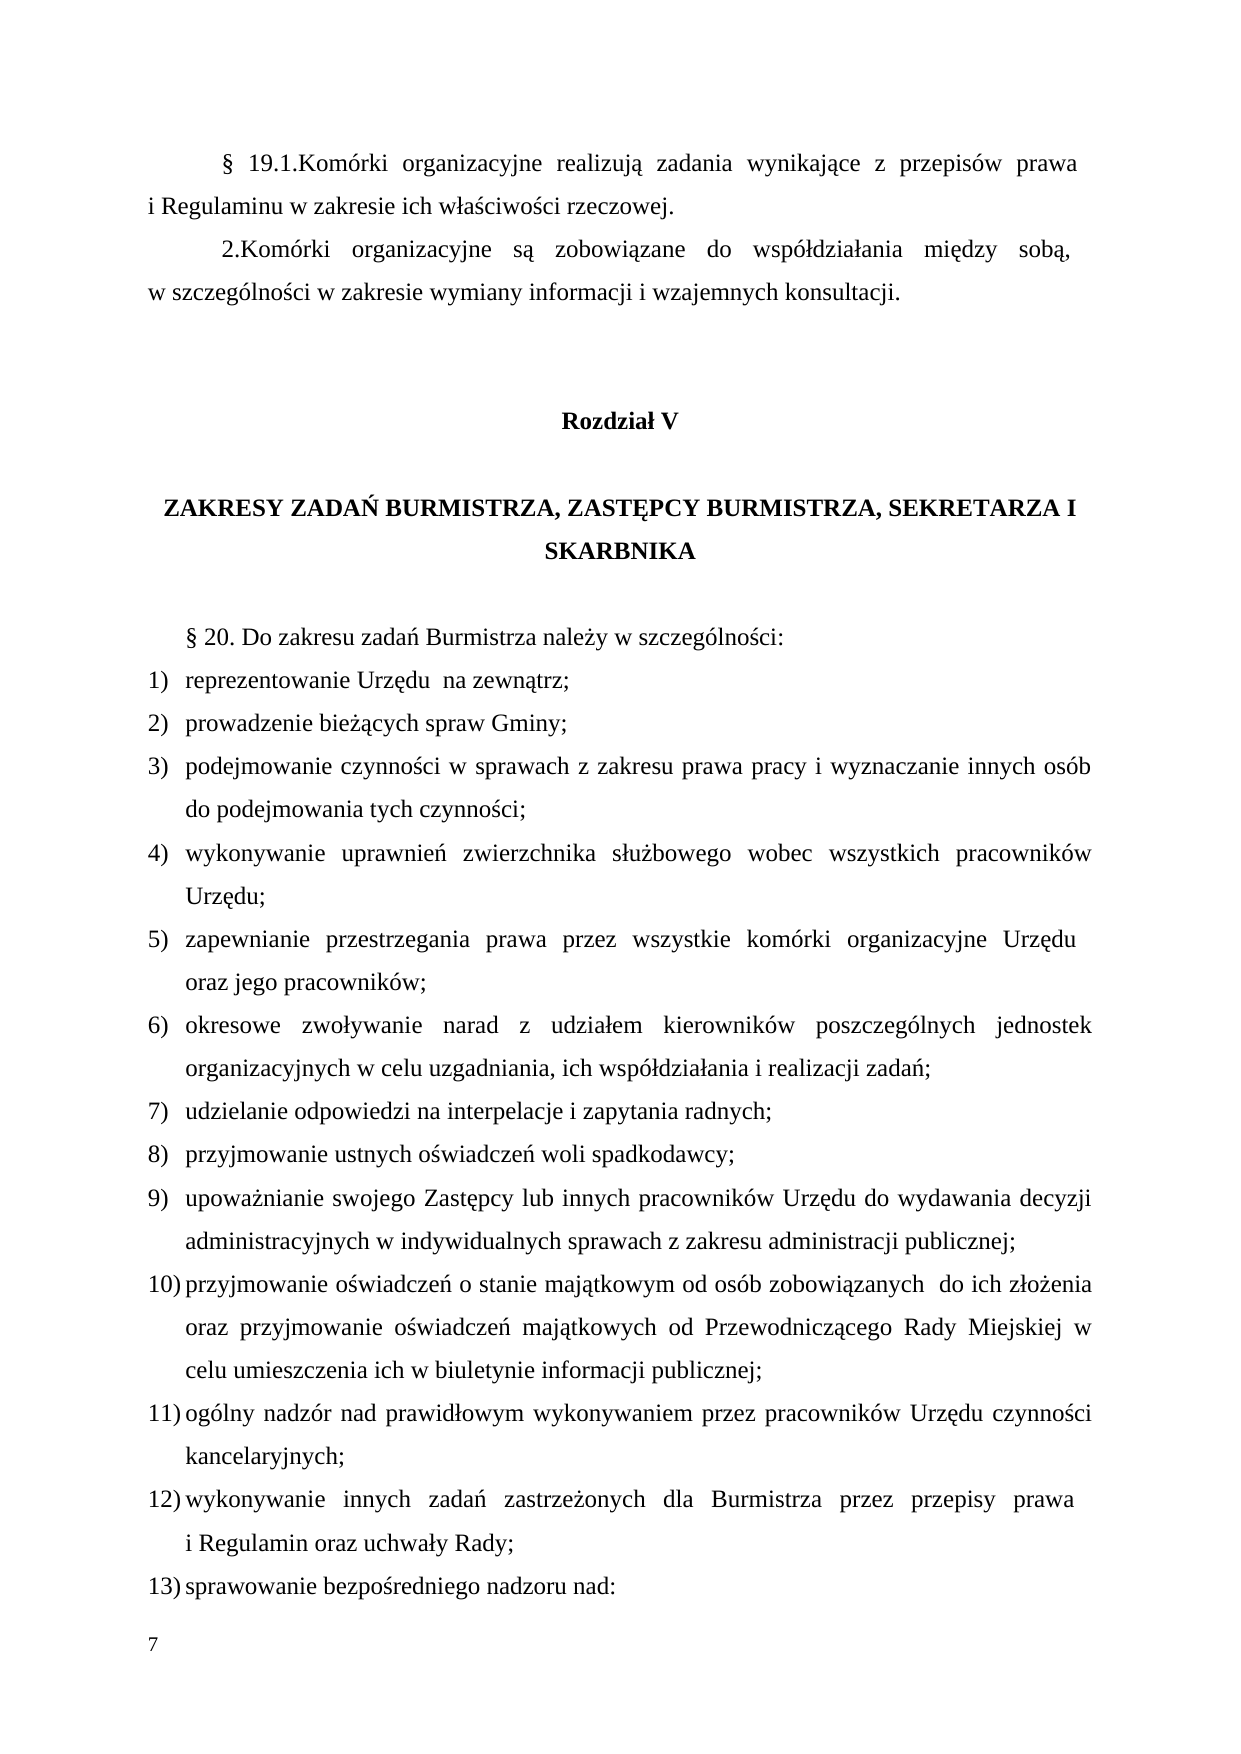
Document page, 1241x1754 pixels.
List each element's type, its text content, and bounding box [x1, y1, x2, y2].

list przyjmowanie ustnych oświadczeń woli spadkodawcy; [148, 1139, 1093, 1168]
list ogólny nadzór nad prawidłowym wykonywaniem przez pracowników Urzędu czynności kancelaryjnych; [148, 1398, 1093, 1470]
list reprezentowanie Urzędu na zewnątrz; [148, 665, 1093, 694]
list zapewnianie przestrzegania prawa przez wszystkie komórki organizacyjne Urzędu oraz jego pracowników; [148, 924, 1093, 996]
text ZAKRESY ZADAŃ BURMISTRZA, ZASTĘPCY BURMISTRZA, SEKRETARZA I SKARBNIKA [148, 493, 1093, 564]
text 2.Komórki organizacyjne są zobowiązane do współdziałania między sobą, w szczególności w zakresie wymiany informacji i wzajemnych konsultacji. [148, 234, 1093, 306]
list przyjmowanie oświadczeń o stanie majątkowym od osób zobowiązanych do ich złożenia oraz przyjmowanie oświadczeń majątkowych od Przewodniczącego Rady Miejskiej w celu umieszczenia ich w biuletynie informacji publicznej; [148, 1269, 1093, 1384]
list sprawowanie bezpośredniego nadzoru nad: [148, 1571, 1093, 1599]
text Rozdział V [148, 406, 1093, 435]
text § 19.1.Komórki organizacyjne realizują zadania wynikające z przepisów prawa i Regulaminu w zakresie ich właściwości rzeczowej. [148, 148, 1093, 219]
list okresowe zwoływanie narad z udziałem kierowników poszczególnych jednostek organizacyjnych w celu uzgadniania, ich współdziałania i realizacji zadań; [148, 1010, 1093, 1082]
list upoważnianie swojego Zastępcy lub innych pracowników Urzędu do wydawania decyzji administracyjnych w indywidualnych sprawach z zakresu administracji publicznej; [148, 1183, 1093, 1254]
text § 20. Do zakresu zadań Burmistrza należy w szczególności: [148, 622, 1093, 651]
list prowadzenie bieżących spraw Gminy; [148, 708, 1093, 737]
list wykonywanie innych zadań zastrzeżonych dla Burmistrza przez przepisy prawa i Regulamin oraz uchwały Rady; [148, 1484, 1093, 1556]
list podejmowanie czynności w sprawach z zakresu prawa pracy i wyznaczanie innych osób do podejmowania tych czynności; [148, 751, 1093, 823]
list udzielanie odpowiedzi na interpelacje i zapytania radnych; [148, 1096, 1093, 1125]
list wykonywanie uprawnień zwierzchnika służbowego wobec wszystkich pracowników Urzędu; [148, 838, 1093, 909]
